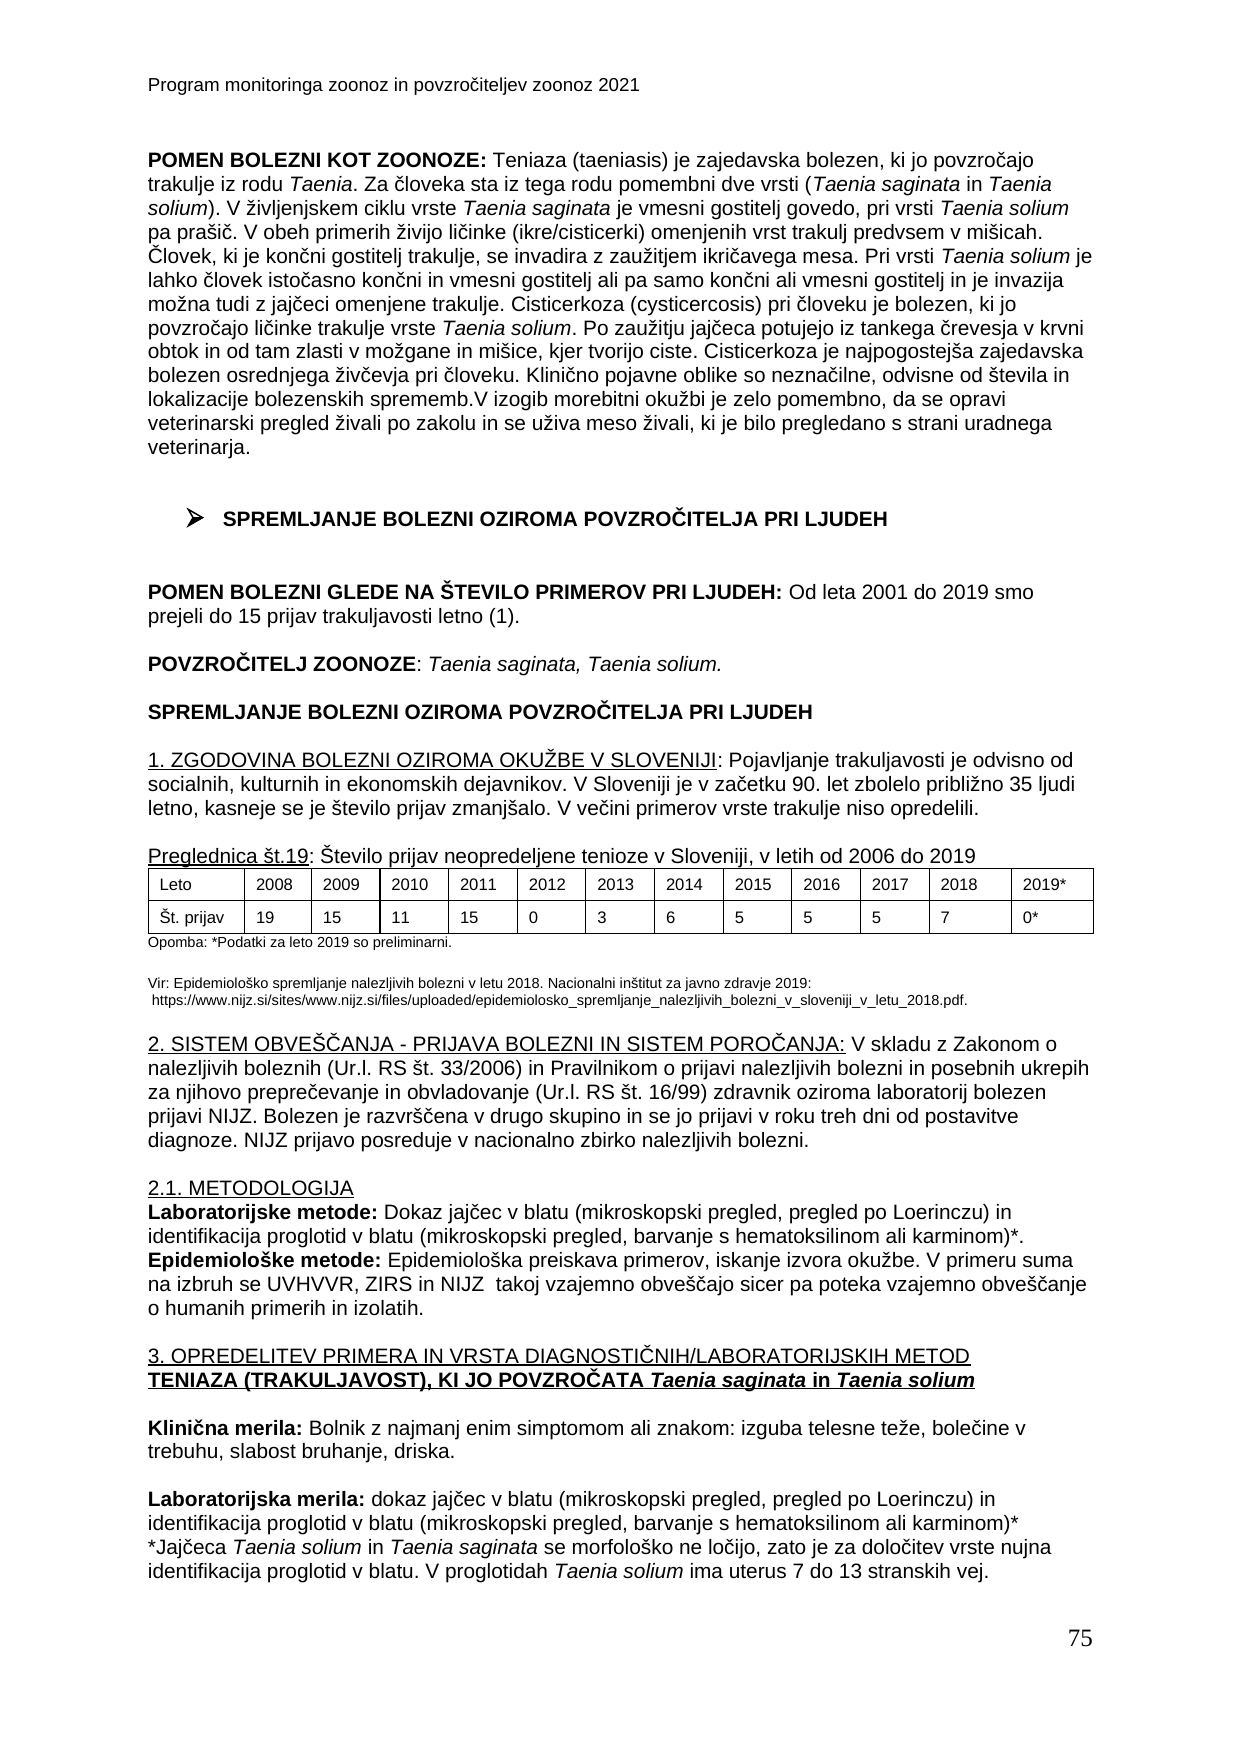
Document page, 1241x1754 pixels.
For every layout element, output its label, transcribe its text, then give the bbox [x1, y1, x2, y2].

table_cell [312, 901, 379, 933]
text 2. SISTEM OBVEŠČANJA - PRIJAVA BOLEZNI IN SISTEM POROČANJA: V skladu z Zakonom o nalezljivih boleznih (Ur.l. RS št. 33/2006) in Pravilnikom o prijavi nalezljivih bolezni in posebnih ukrepih za njihovo preprečevanje in obvladovanje (Ur.l. RS št. 16/99) zdravnik oziroma laboratorij bolezen prijavi NIJZ. Bolezen je razvrščena v drugo skupino in se jo prijavi v roku treh dni od postavitve diagnoze. NIJZ prijavo posreduje v nacionalno zbirko nalezljivih bolezni. [148, 1032, 1093, 1152]
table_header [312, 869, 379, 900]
text POVZROČITELJ ZOONOZE: Taenia saginata, Taenia solium. [148, 652, 1093, 676]
text Vir: Epidemiološko spremljanje nalezljivih bolezni v letu 2018. Nacionalni inštitut za javno zdravje 2019: [148, 974, 1093, 991]
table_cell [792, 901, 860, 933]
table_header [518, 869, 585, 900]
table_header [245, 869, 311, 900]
text Preglednica št.19: Število prijav neopredeljene tenioze v Sloveniji, v letih od 2006 do 2019 [148, 843, 1093, 867]
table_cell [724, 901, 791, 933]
text Opomba: *Podatki za leto 2019 so preliminarni. [148, 934, 1093, 951]
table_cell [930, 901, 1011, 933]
text 3. OPREDELITEV PRIMERA IN VRSTA DIAGNOSTIČNIH/LABORATORIJSKIH METOD [148, 1343, 1093, 1367]
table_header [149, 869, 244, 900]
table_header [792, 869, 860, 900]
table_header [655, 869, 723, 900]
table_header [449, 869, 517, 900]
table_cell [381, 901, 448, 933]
text Laboratorijska merila: dokaz jajčec v blatu (mikroskopski pregled, pregled po Loerinczu) in identifikacija proglotid v blatu (mikroskopski pregled, barvanje s hematoksilinom ali karminom)* [148, 1487, 1093, 1535]
text 1. ZGODOVINA BOLEZNI OZIROMA OKUŽBE V SLOVENIJI: Pojavljanje trakuljavosti je odvisno od socialnih, kulturnih in ekonomskih dejavnikov. V Sloveniji je v začetku 90. let zbolelo približno 35 ljudi letno, kasneje se je število prijav zmanjšalo. V večini primerov vrste trakulje niso opredelili. [148, 748, 1093, 819]
list SPREMLJANJE BOLEZNI OZIROMA POVZROČITELJA PRI LJUDEH [185, 507, 1093, 532]
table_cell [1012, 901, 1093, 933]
text POMEN BOLEZNI GLEDE NA ŠTEVILO PRIMEROV PRI LJUDEH: Od leta 2001 do 2019 smo prejeli do 15 prijav trakuljavosti letno (1). [148, 580, 1093, 628]
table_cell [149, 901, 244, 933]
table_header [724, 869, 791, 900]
text Epidemiološke metode: Epidemiološka preiskava primerov, iskanje izvora okužbe. V primeru suma na izbruh se UVHVVR, ZIRS in NIJZ takoj vzajemno obveščajo sicer pa poteka vzajemno obveščanje o humanih primerih in izolatih. [148, 1248, 1093, 1319]
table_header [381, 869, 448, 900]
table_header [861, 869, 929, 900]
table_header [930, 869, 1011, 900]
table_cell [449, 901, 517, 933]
text Klinična merila: Bolnik z najmanj enim simptomom ali znakom: izguba telesne teže, bolečine v trebuhu, slabost bruhanje, driska. [148, 1415, 1093, 1463]
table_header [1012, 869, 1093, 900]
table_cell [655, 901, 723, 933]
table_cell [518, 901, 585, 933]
text https://www.nijz.si/sites/www.nijz.si/files/uploaded/epidemiolosko_spremljanje_nalezljivih_bolezni_v_sloveniji_v_letu_2018.pdf. [148, 991, 1093, 1008]
text Laboratorijske metode: Dokaz jajčec v blatu (mikroskopski pregled, pregled po Loerinczu) in identifikacija proglotid v blatu (mikroskopski pregled, barvanje s hematoksilinom ali karminom)*. [148, 1200, 1093, 1248]
text TENIAZA (TRAKULJAVOST), KI JO POVZROČATA Taenia saginata in Taenia solium [148, 1367, 1093, 1391]
text POMEN BOLEZNI KOT ZOONOZE: Teniaza (taeniasis) je zajedavska bolezen, ki jo povzročajo trakulje iz rodu Taenia. Za človeka sta iz tega rodu pomembni dve vrsti (Taenia saginata in Taenia solium). V življenjskem ciklu vrste Taenia saginata je vmesni gostitelj govedo, pri vrsti Taenia solium pa prašič. V obeh primerih živijo ličinke (ikre/cisticerki) omenjenih vrst trakulj predvsem v mišicah. Človek, ki je končni gostitelj trakulje, se invadira z zaužitjem ikričavega mesa. Pri vrsti Taenia solium je lahko človek istočasno končni in vmesni gostitelj ali pa samo končni ali vmesni gostitelj in je invazija možna tudi z jajčeci omenjene trakulje. Cisticerkoza (cysticercosis) pri človeku je bolezen, ki jo povzročajo ličinke trakulje vrste Taenia solium. Po zaužitju jajčeca potujejo iz tankega črevesja v krvni obtok in od tam zlasti v možgane in mišice, kjer tvorijo ciste. Cisticerkoza je najpogostejša zajedavska bolezen osrednjega živčevja pri človeku. Klinično pojavne oblike so neznačilne, odvisne od števila in lokalizacije bolezenskih sprememb.V izogib morebitni okužbi je zelo pomembno, da se opravi veterinarski pregled živali po zakolu in se uživa meso živali, ki je bilo pregledano s strani uradnega veterinarja. [148, 148, 1093, 459]
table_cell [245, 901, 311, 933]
text 2.1. METODOLOGIJA [148, 1176, 1093, 1200]
list *Jajčeca Taenia solium in Taenia saginata se morfološko ne ločijo, zato je za določitev vrste nujna identifikacija proglotid v blatu. V proglotidah Taenia solium ima uterus 7 do 13 stranskih vej. [148, 1535, 1093, 1583]
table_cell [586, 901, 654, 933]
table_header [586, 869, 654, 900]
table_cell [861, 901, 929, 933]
text SPREMLJANJE BOLEZNI OZIROMA POVZROČITELJA PRI LJUDEH [148, 700, 1093, 724]
